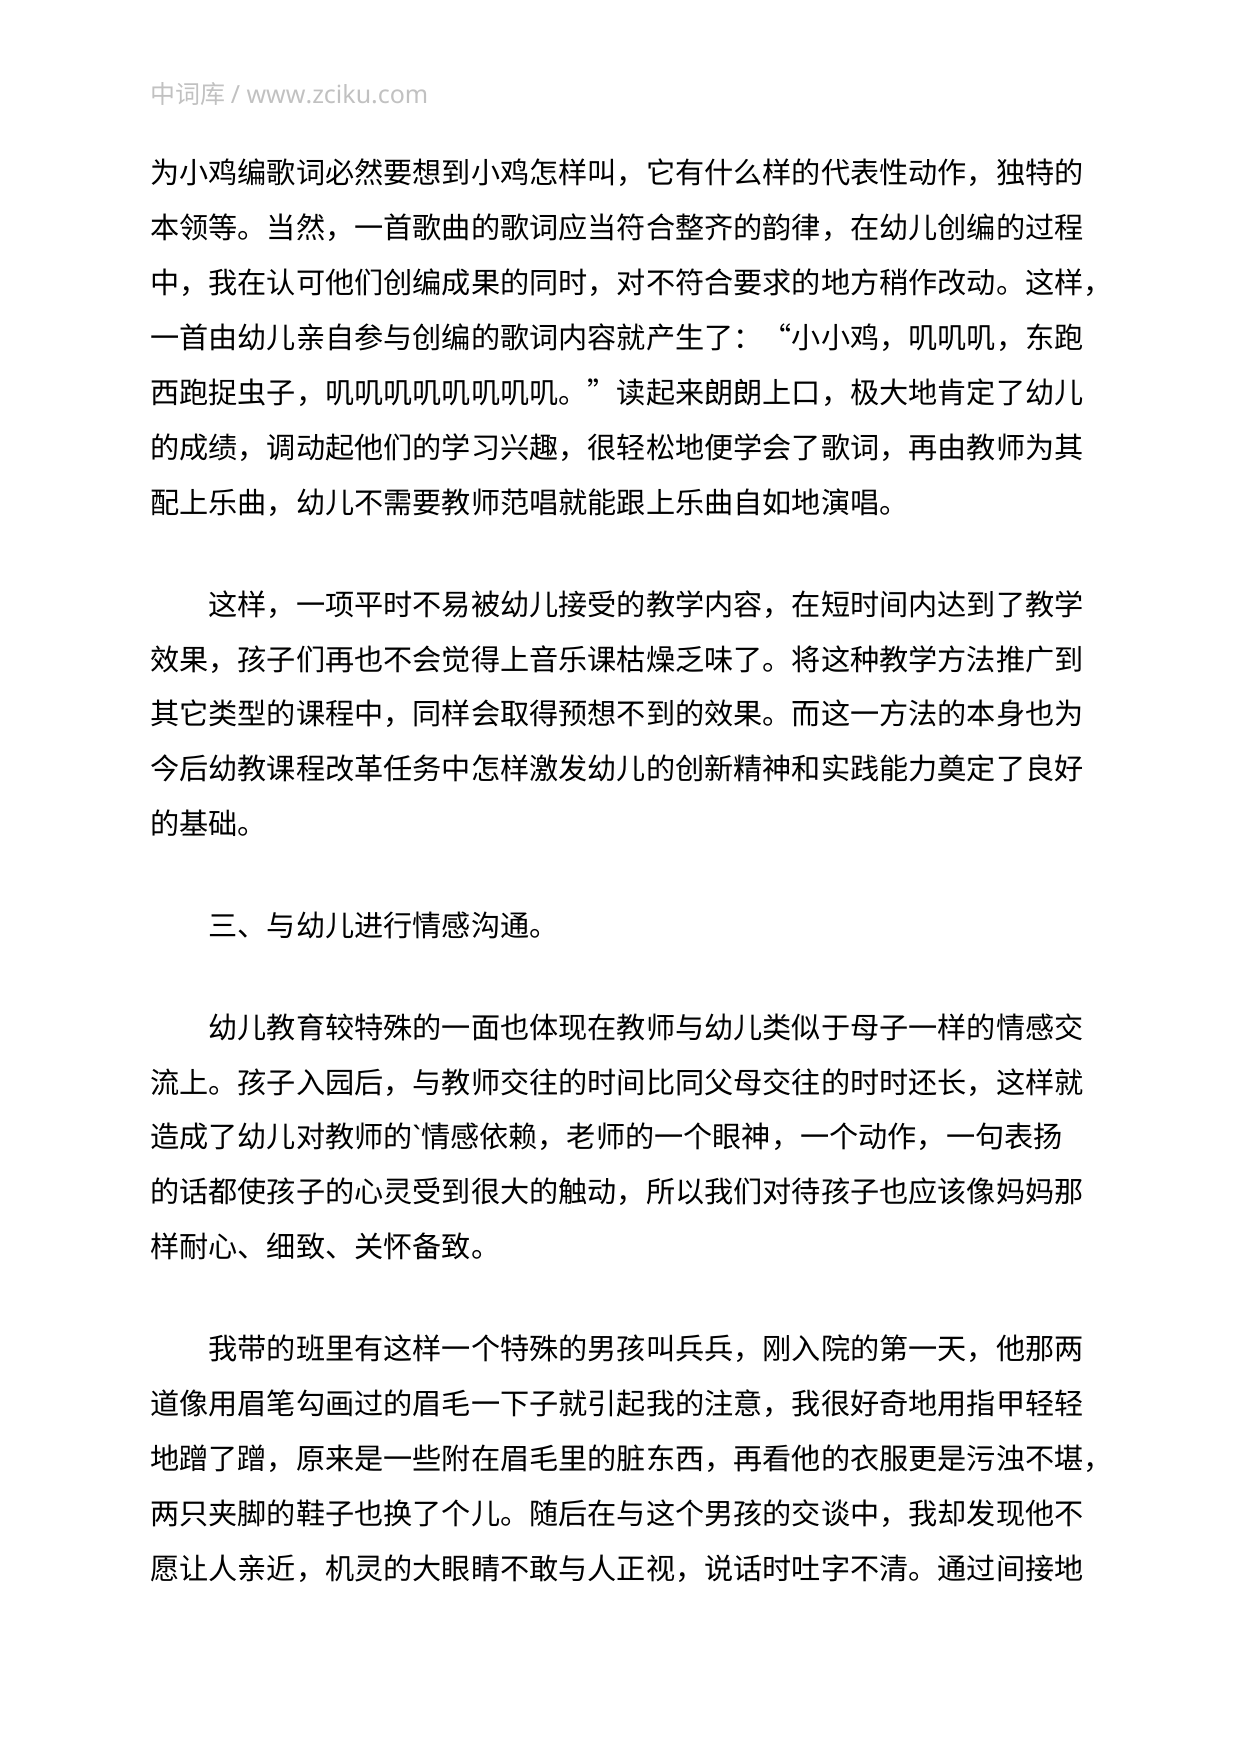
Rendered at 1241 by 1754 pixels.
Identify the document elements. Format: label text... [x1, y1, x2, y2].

text 这样，一项平时不易被幼儿接受的教学内容，在短时间内达到了教学效果，孩子们再也不会觉得上音乐课枯燥乏味了。将这种教学方法推广到其它类型的课程中，同样会取得预想不到的效果。而这一方法的本身也为今后幼教课程改革任务中怎样激发幼儿的创新精神和实践能力奠定了良好的基础。 [150, 581, 1090, 843]
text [150, 150, 1090, 522]
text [150, 1326, 1090, 1588]
text 幼儿教育较特殊的一面也体现在教师与幼儿类似于母子一样的情感交流上。孩子入园后，与教师交往的时间比同父母交往的时时还长，这样就造成了幼儿对教师的`情感依赖，老师的一个眼神，一个动作，一句表扬的话都使孩子的心灵受到很大的触动，所以我们对待孩子也应该像妈妈那样耐心、细致、关怀备致。 [150, 1004, 1090, 1266]
text 三、与幼儿进行情感沟通。 [150, 902, 1090, 945]
